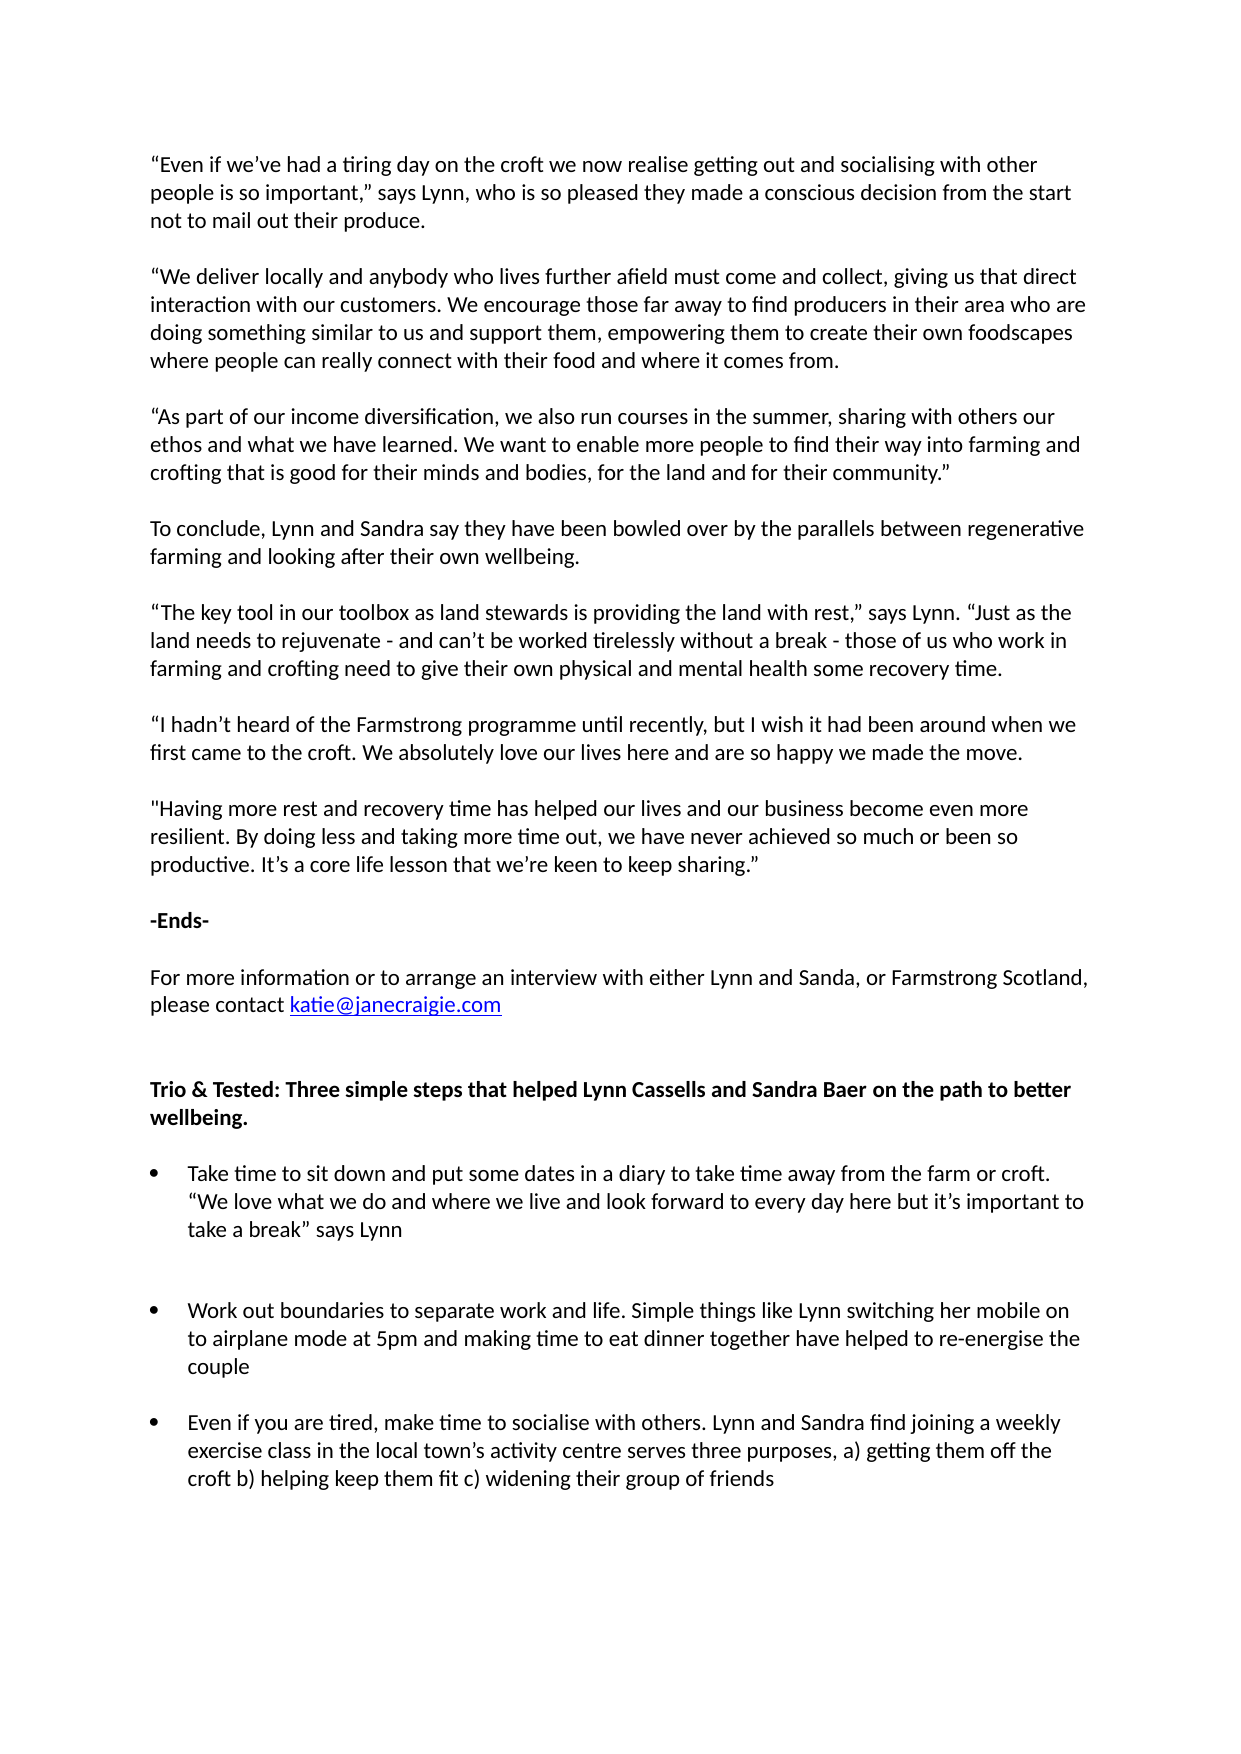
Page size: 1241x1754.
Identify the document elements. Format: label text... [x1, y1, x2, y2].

text “We deliver locally and anybody who lives further afield must come and collect, giving us that direct interaction with our customers. We encourage those far away to find producers in their area who are doing something similar to us and support them, empowering them to create their own foodscapes where people can really connect with their food and where it comes from. [150, 262, 1090, 374]
list Even if you are tired, make time to socialise with others. Lynn and Sandra find joining a weekly exercise class in the local town’s activity centre serves three purposes, a) getting them off the croft b) helping keep them fit c) widening their group of friends [150, 1408, 1090, 1492]
text “As part of our income diversification, we also run courses in the summer, sharing with others our ethos and what we have learned. We want to enable more people to find their way into farming and crofting that is good for their minds and bodies, for the land and for their community.” [150, 402, 1090, 486]
list Take time to sit down and put some dates in a diary to take time away from the farm or croft. “We love what we do and where we live and look forward to every day here but it’s important to take a break” says Lynn [150, 1159, 1090, 1243]
list Work out boundaries to separate work and life. Simple things like Lynn switching her mobile on to airplane mode at 5pm and making time to eat dinner together have helped to re-energise the couple [150, 1296, 1090, 1380]
text For more information or to arrange an interview with either Lynn and Sanda, or Farmstrong Scotland, please contact katie@janecraigie.com [150, 963, 1090, 1019]
text Trio & Tested: Three simple steps that helped Lynn Cassells and Sandra Baer on the path to better wellbeing. [150, 1075, 1090, 1131]
text “Even if we’ve had a tiring day on the croft we now realise getting out and socialising with other people is so important,” says Lynn, who is so pleased they made a conscious decision from the start not to mail out their produce. [150, 150, 1090, 234]
text “I hadn’t heard of the Farmstrong programme until recently, but I wish it had been around when we first came to the croft. We absolutely love our lives here and are so happy we made the move. [150, 710, 1090, 766]
text -Ends- [150, 907, 1090, 934]
text “The key tool in our toolbox as land stewards is providing the land with rest,” says Lynn. “Just as the land needs to rejuvenate - and can’t be worked tirelessly without a break - those of us who work in farming and crofting need to give their own physical and mental health some recovery time. [150, 598, 1090, 682]
text To conclude, Lynn and Sandra say they have been bowled over by the parallels between regenerative farming and looking after their own wellbeing. [150, 514, 1090, 570]
text "Having more rest and recovery time has helped our lives and our business become even more resilient. By doing less and taking more time out, we have never achieved so much or been so productive. It’s a core life lesson that we’re keen to keep sharing.” [150, 794, 1090, 878]
